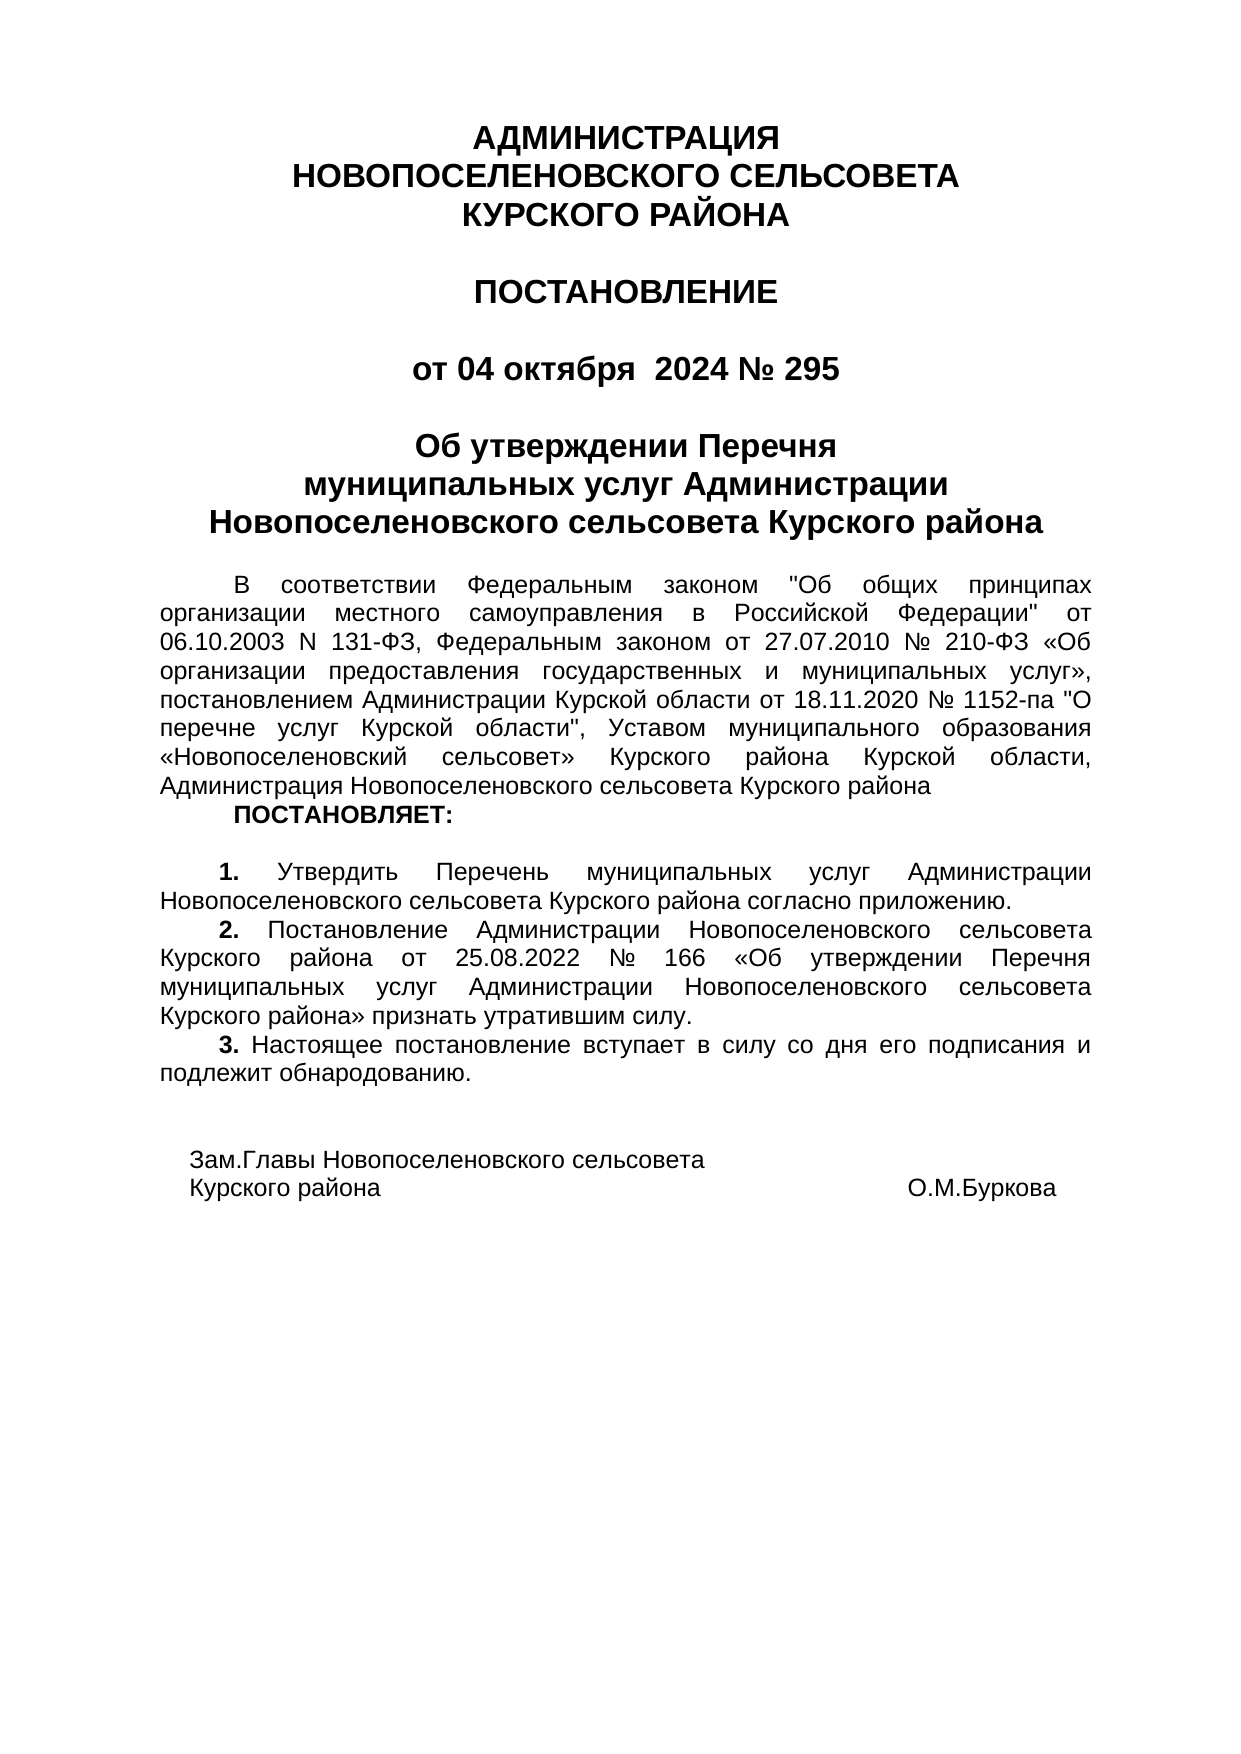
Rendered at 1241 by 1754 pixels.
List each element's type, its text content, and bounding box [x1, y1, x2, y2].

text АДМИНИСТРАЦИЯ [159, 118, 1092, 157]
text НОВОПОСЕЛЕНОВСКОГО СЕЛЬСОВЕТА [159, 157, 1092, 195]
text 3. Настоящее постановление вступает в силу со дня его подписания и подлежит обнародованию. [159, 1030, 1092, 1087]
text Курского района О.М.Буркова [189, 1173, 1092, 1202]
text Зам.Главы Новопоселеновского сельсовета [189, 1145, 1048, 1173]
text Об утверждении Перечня [159, 426, 1092, 464]
text муниципальных услуг Администрации [159, 464, 1092, 502]
text Новопоселеновского сельсовета Курского района [159, 502, 1092, 541]
text КУРСКОГО РАЙОНА [159, 195, 1092, 233]
text ПОСТАНОВЛЕНИЕ [159, 272, 1092, 310]
text В соответствии Федеральным законом "Об общих принципах организации местного самоуправления в Российской Федерации" от 06.10.2003 N 131-ФЗ, Федеральным законом от 27.07.2010 № 210-ФЗ «Об организации предоставления государственных и муниципальных услуг», постановлением Администрации Курской области от 18.11.2020 № 1152-па "О перечне услуг Курской области", Уставом муниципального образования «Новопоселеновский сельсовет» Курского района Курской области, Администрация Новопоселеновского сельсовета Курского района [159, 570, 1092, 800]
text ПОСТАНОВЛЯЕТ: [159, 800, 1092, 828]
text 1. Утвердить Перечень муниципальных услуг Администрации Новопоселеновского сельсовета Курского района согласно приложению. [159, 857, 1092, 915]
text 2. Постановление Администрации Новопоселеновского сельсовета Курского района от 25.08.2022 № 166 «Об утверждении Перечня муниципальных услуг Администрации Новопоселеновского сельсовета Курского района» признать утратившим силу. [159, 915, 1092, 1030]
text от 04 октября 2024 № 295 [159, 349, 1092, 387]
